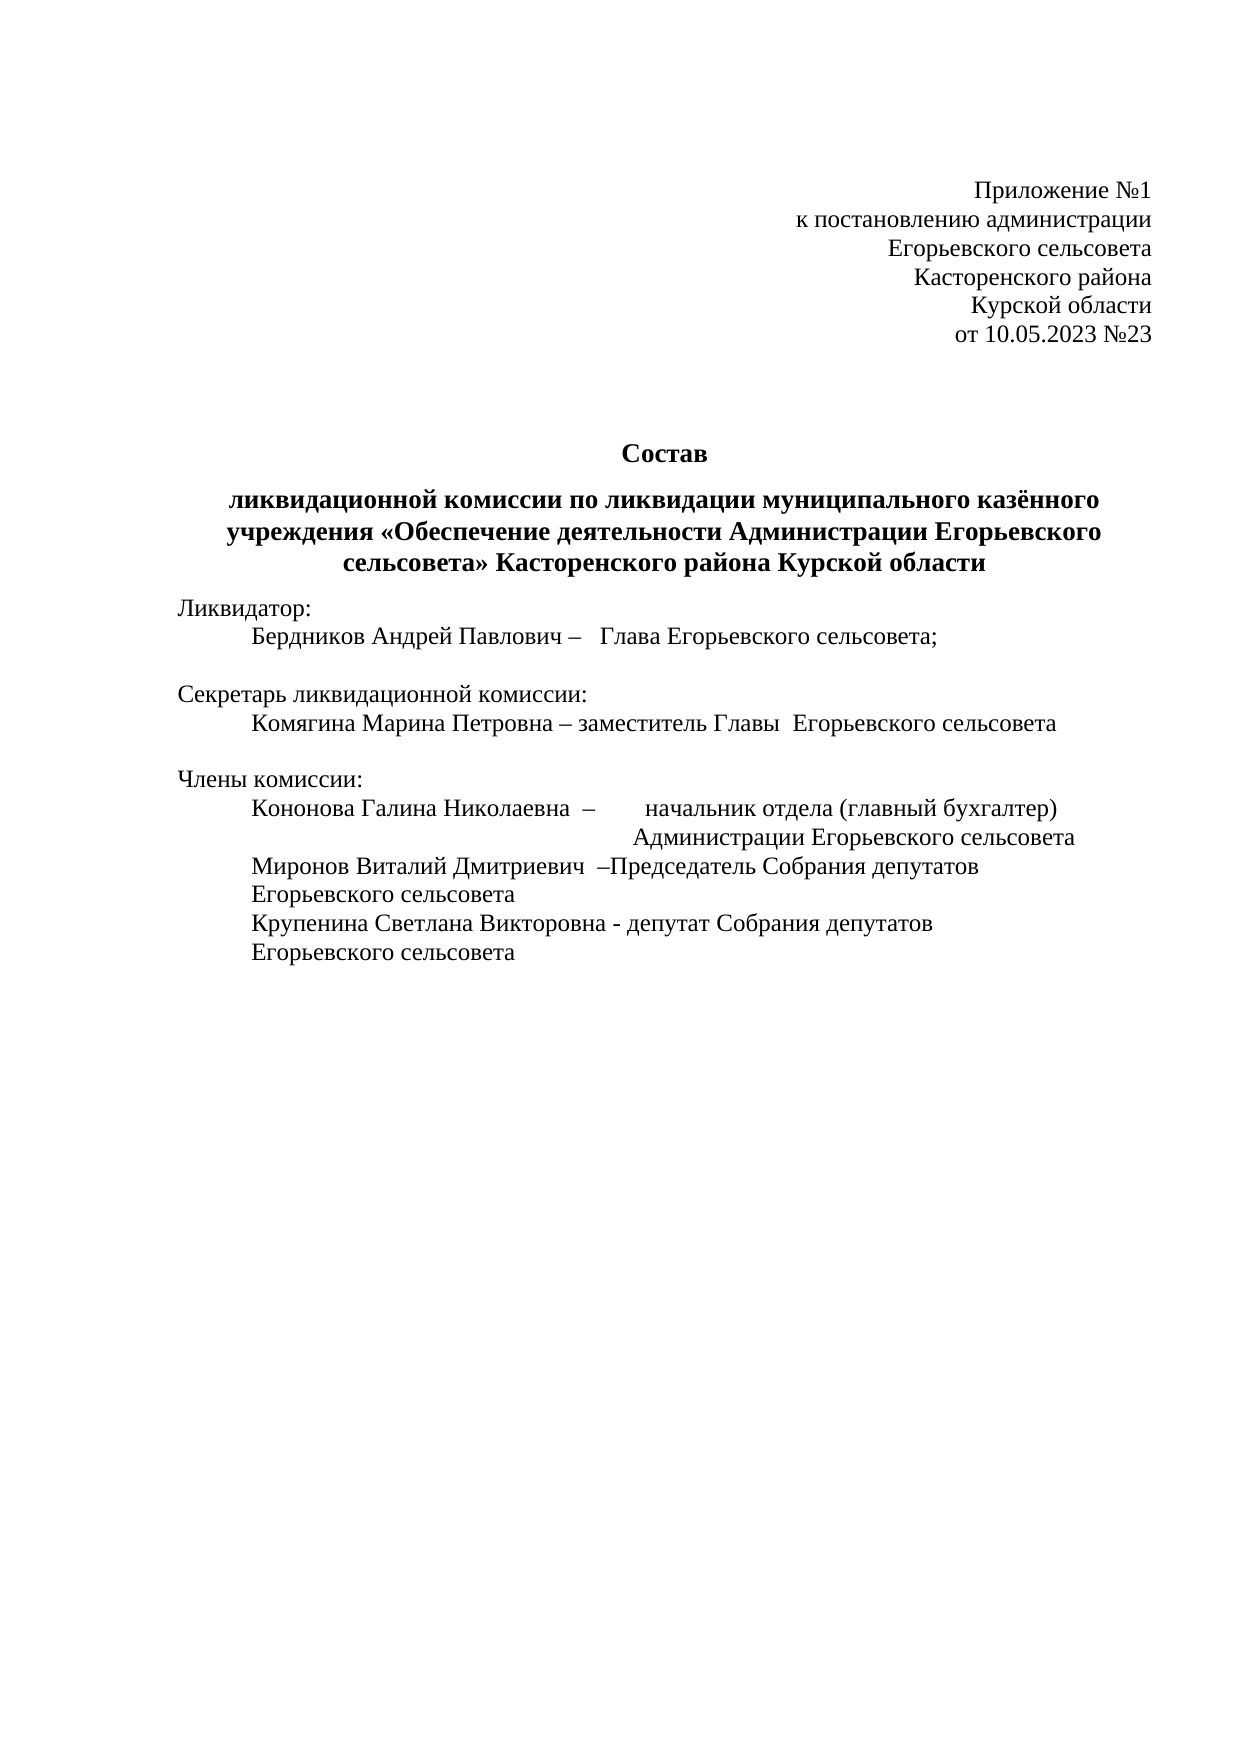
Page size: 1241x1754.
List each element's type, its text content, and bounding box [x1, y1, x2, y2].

text Комягина Марина Петровна – заместитель Главы Егорьевского сельсовета [177, 708, 1152, 736]
text Касторенского района [650, 262, 1152, 291]
text ликвидационной комиссии по ликвидации муниципального казённого учреждения «Обеспечение деятельности Администрации Егорьевского сельсовета» Касторенского района Курской области [177, 484, 1152, 577]
text Ликвидатор: [177, 593, 1152, 621]
text Егорьевского сельсовета [177, 879, 1152, 908]
text от 10.05.2023 №23 [650, 319, 1152, 348]
text Члены комиссии: [177, 764, 1152, 793]
text Администрации Егорьевского сельсовета [177, 822, 1152, 851]
text к постановлению администрации Егорьевского сельсовета [650, 204, 1152, 262]
text Егорьевского сельсовета [177, 937, 1152, 966]
text Бердников Андрей Павлович – Глава Егорьевского сельсовета; [177, 621, 1152, 650]
text Курской области [650, 291, 1152, 319]
text Состав [177, 437, 1152, 468]
text Миронов Виталий Дмитриевич –Председатель Собрания депутатов [177, 851, 1152, 879]
text Крупенина Светлана Викторовна - депутат Собрания депутатов [177, 908, 1152, 937]
text Кононова Галина Николаевна – начальник отдела (главный бухгалтер) [177, 793, 1152, 822]
text Секретарь ликвидационной комиссии: [177, 679, 1152, 708]
text Приложение №1 [650, 176, 1152, 204]
